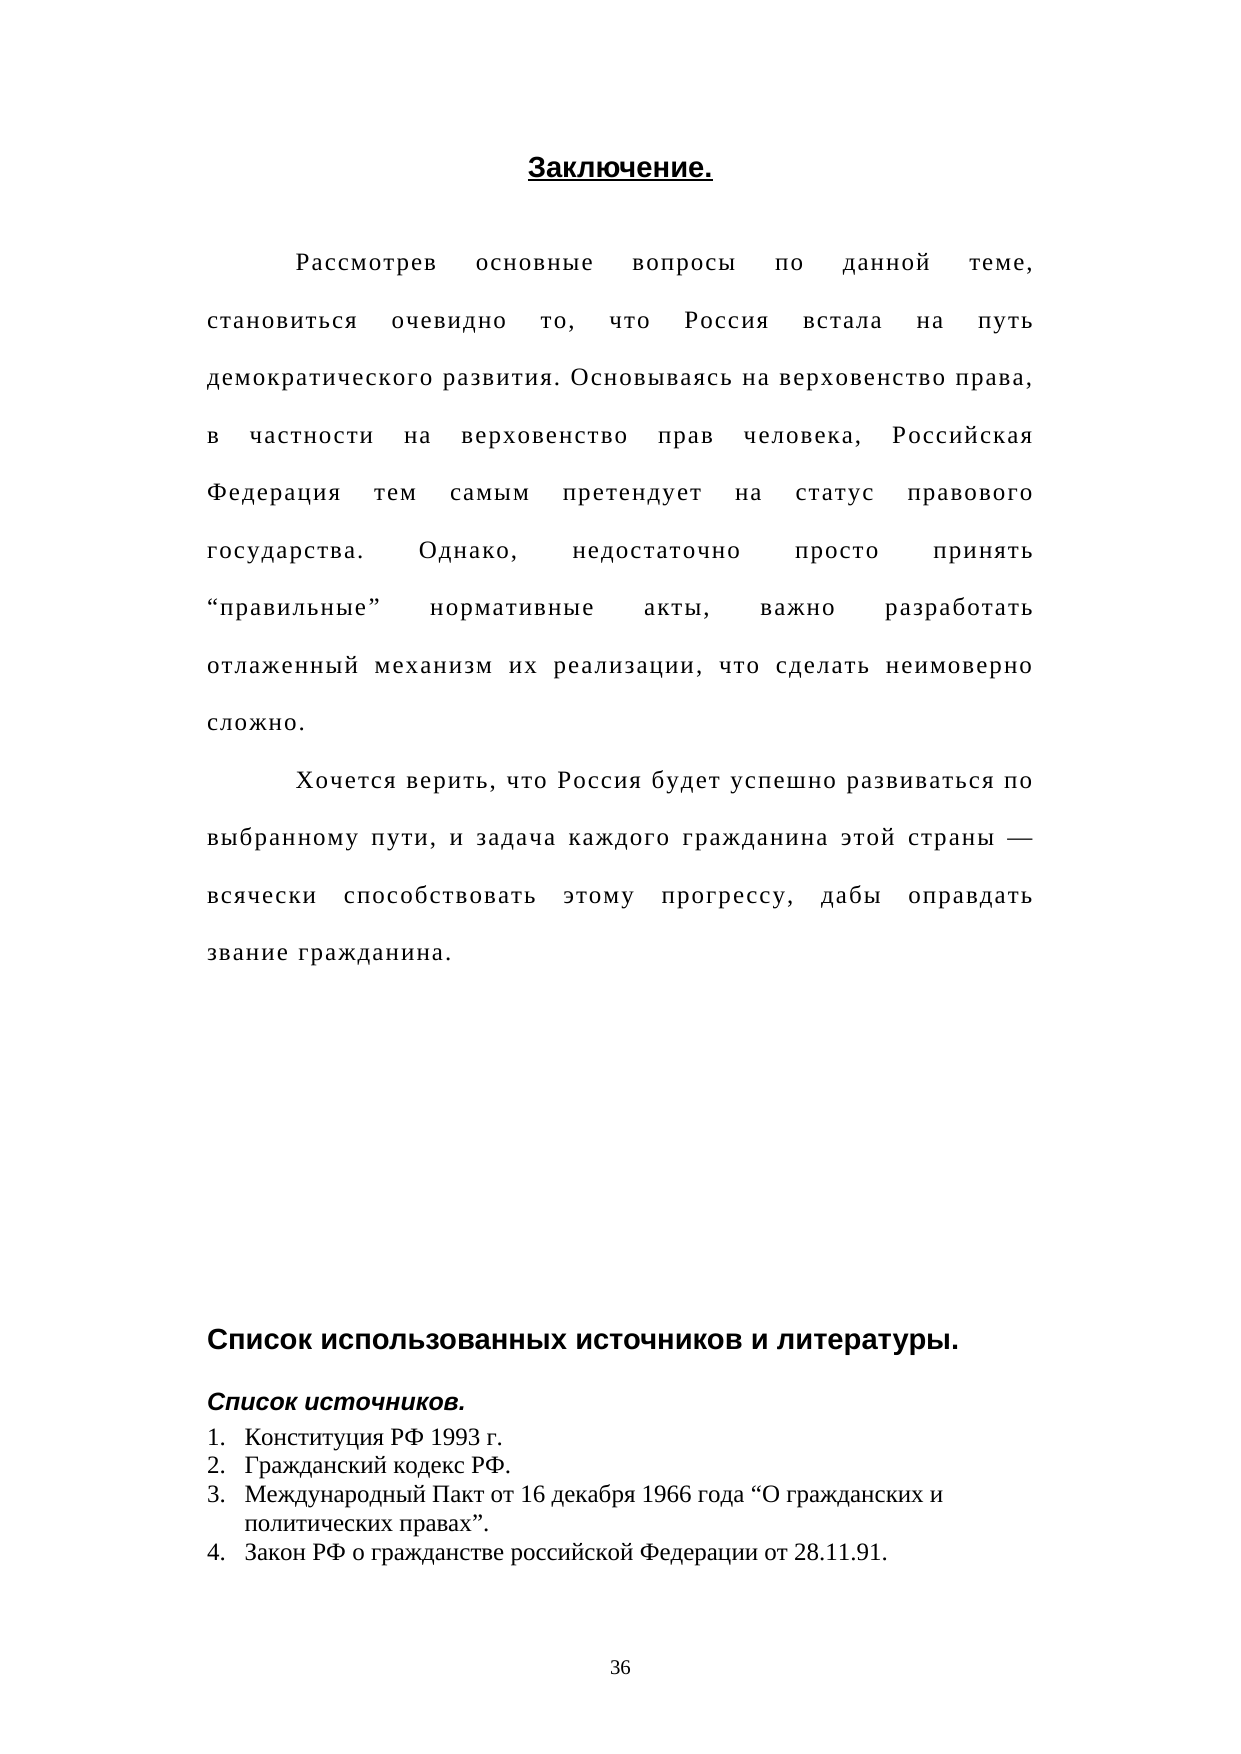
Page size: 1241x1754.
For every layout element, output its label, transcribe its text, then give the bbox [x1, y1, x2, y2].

text Хочется верить, что Россия будет успешно развиваться по выбранному пути, и задача каждого гражданина этой страны — всячески способствовать этому прогрессу, дабы оправдать звание гражданина. [207, 765, 1033, 966]
list Международный Пакт от 16 декабря 1966 года “О гражданских и политических правах”. [207, 1479, 1033, 1537]
list Конституция РФ 1993 г. [207, 1422, 1033, 1451]
list Закон РФ о гражданстве российской Федерации от 28.11.91. [207, 1537, 1033, 1566]
subtitle Список использованных источников и литературы. [207, 1322, 1033, 1356]
list Гражданский кодекс РФ. [207, 1451, 1033, 1479]
subtitle Список источников. [207, 1387, 1033, 1416]
subtitle Рассмотрев основные вопросы по данной теме, становиться очевидно то, что Россия встала на путь демократического развития. Основываясь на верховенство права, в частности на верховенство прав человека, Российская Федерация тем самым претендует на статус правового государства. Однако, недостаточно просто принять “правильные” нормативные акты, важно разработать отлаженный механизм их реализации, что сделать неимоверно сложно. [207, 247, 1033, 736]
subtitle Заключение. [207, 150, 1033, 183]
